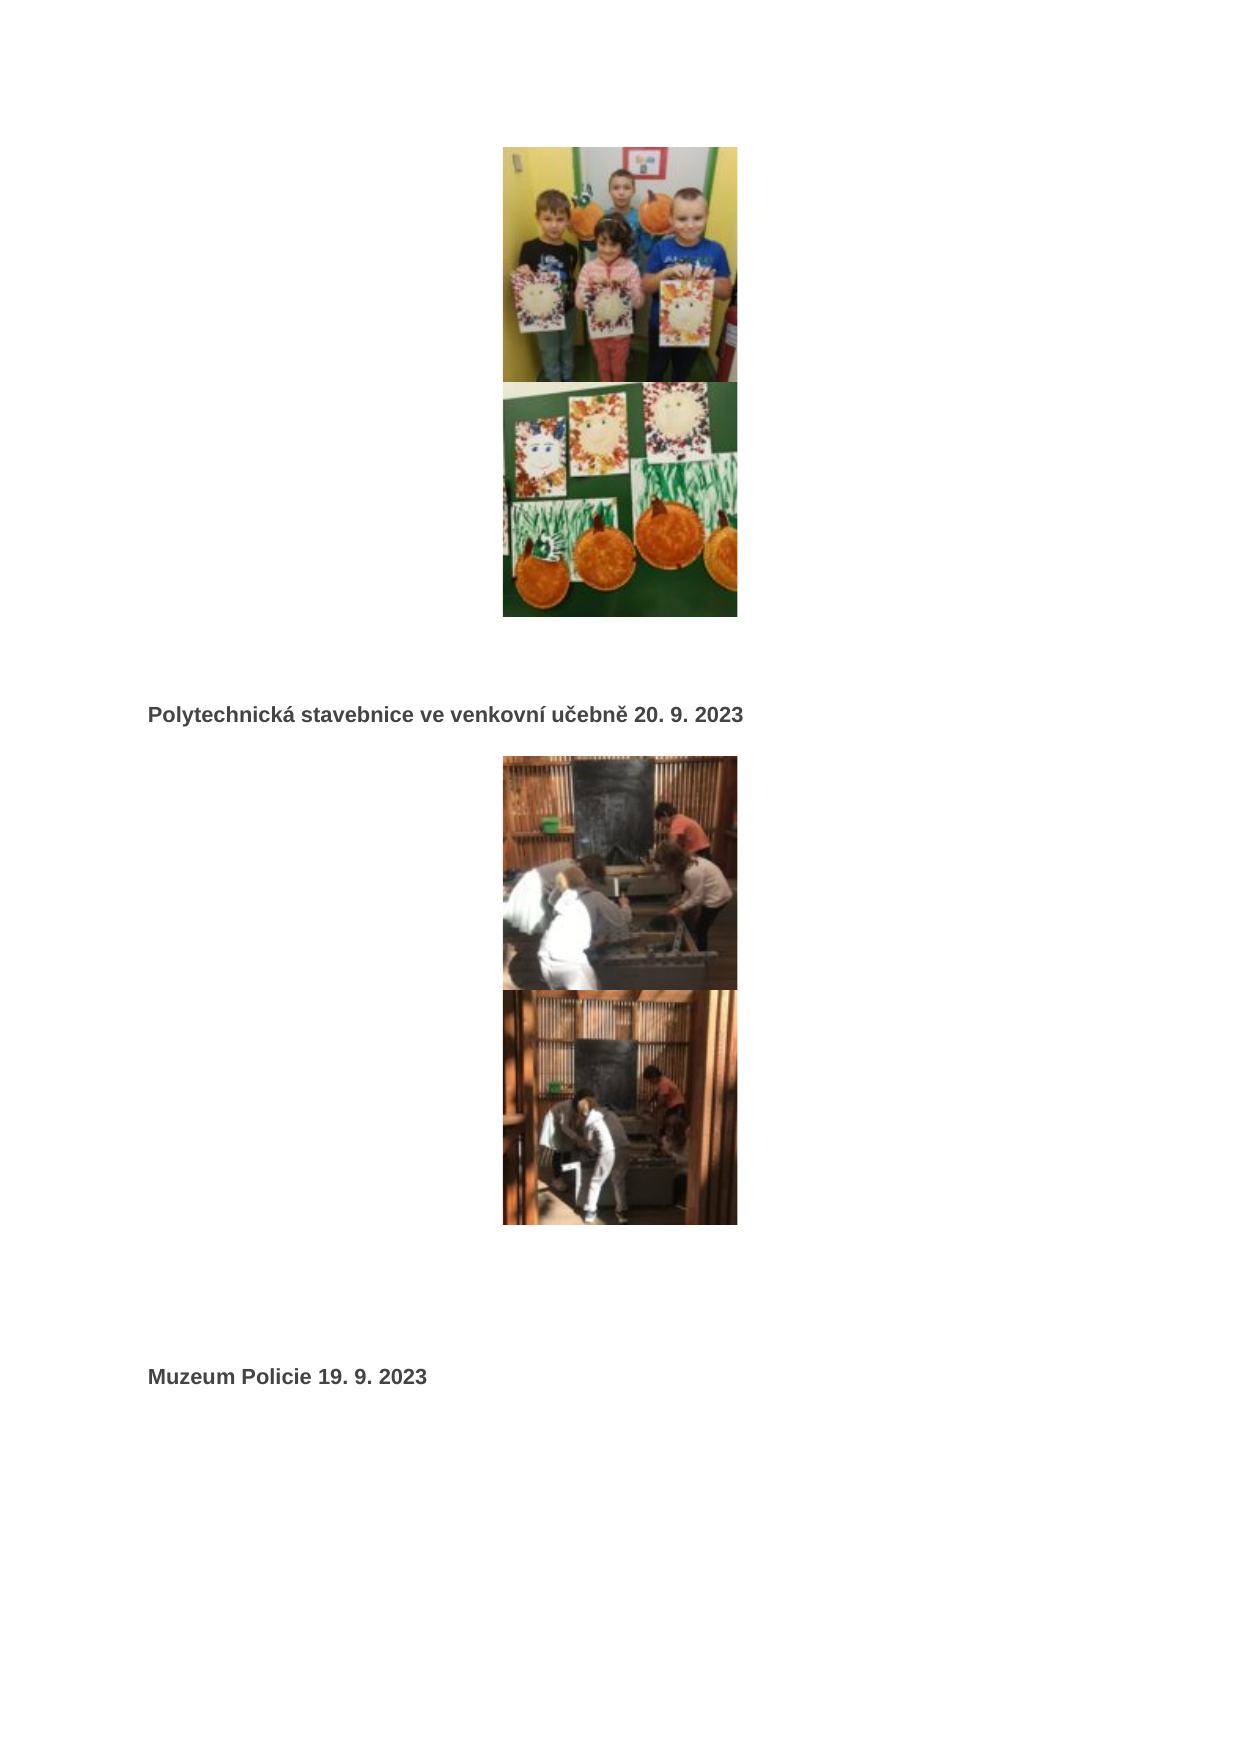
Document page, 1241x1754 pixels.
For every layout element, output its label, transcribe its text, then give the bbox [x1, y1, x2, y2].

picture [502, 756, 738, 1225]
picture [502, 147, 738, 617]
text Polytechnická stavebnice ve venkovní učebně 20. 9. 2023 [148, 702, 1093, 727]
text Muzeum Policie 19. 9. 2023 [148, 1364, 1093, 1389]
